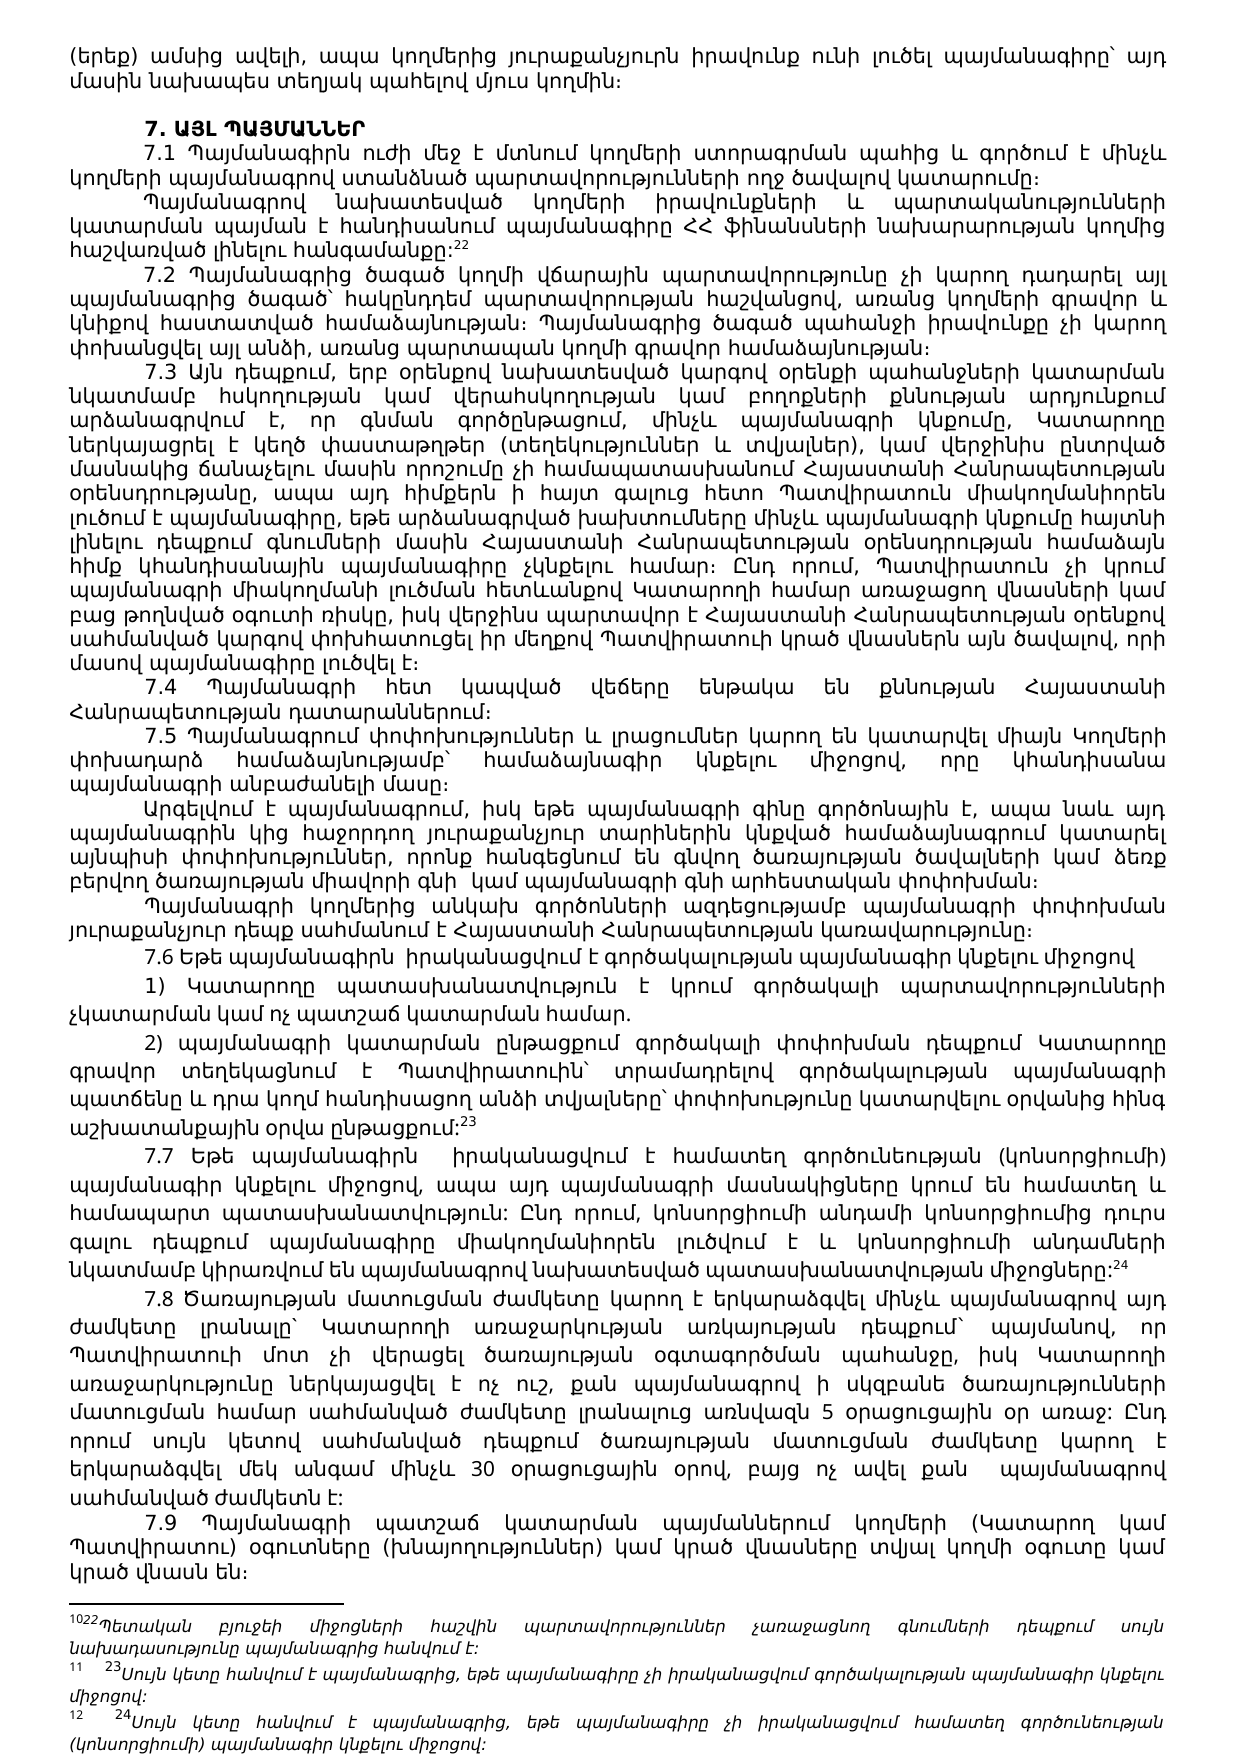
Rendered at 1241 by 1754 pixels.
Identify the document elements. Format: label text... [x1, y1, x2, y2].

text 7.6 Եթե պայմանագիրն իրականացվում է գործակալության պայմանագիր կնքելու միջոցով [69, 942, 1167, 971]
text Արգելվում է պայմանագրում, իսկ եթե պայմանագրի գինը գործոնային է, ապա նաև այդ պայմանագրին կից հաջորդող յուրաքանչյուր տարիներին կնքված համաձայնագրում կատարել այնպիսի փոփոխություններ, որոնք հանգեցնում են գնվող ծառայության ծավալների կամ ձեռք բերվող ծառայության միավորի գնի կամ պայմանագրի գնի արհեստական փոփոխման։ [69, 797, 1167, 894]
text 7.8 Ծառայության մատուցման ժամկետը կարող է երկարաձգվել մինչև պայմանագրով այդ ժամկետը լրանալը` Կատարողի առաջարկության առկայության դեպքում` պայմանով, որ Պատվիրատուի մոտ չի վերացել ծառայության օգտագործման պահանջը, իսկ Կատարողի առաջարկությունը ներկայացվել է ոչ ուշ, քան պայմանագրով ի սկզբանե ծառայությունների մատուցման համար սահմանված ժամկետը լրանալուց առնվազն 5 օրացուցային օր առաջ: Ընդ որում սույն կետով սահմանված դեպքում ծառայության մատուցման ժամկետը կարող է երկարաձգվել մեկ անգամ մինչև 30 օրացուցային օրով, բայց ոչ ավել քան պայմանագրով սահմանված ժամկետն է: [69, 1284, 1167, 1511]
text Պայմանագրի կողմերից անկախ գործոնների ազդեցությամբ պայմանագրի փոփոխման յուրաքանչյուր դեպք սահմանում է Հայաստանի Հանրապետության կառավարությունը։ [69, 894, 1167, 942]
text 7.9 Պայմանագրի պատշաճ կատարման պայմաններում կողմերի (Կատարող կամ Պատվիրատու) օգուտները (խնայողություններ) կամ կրած վնասները տվյալ կողմի օգուտը կամ կրած վնասն են։ [69, 1511, 1167, 1584]
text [69, 44, 1167, 93]
text 7.1 Պայմանագիրն ուժի մեջ է մտնում կողմերի ստորագրման պահից և գործում է մինչև կողմերի պայմանագրով ստանձնած պարտավորությունների ողջ ծավալով կատարումը։ [69, 141, 1167, 190]
text 7.4 Պայմանագրի հետ կապված վեճերը ենթակա են քննության Հայաստանի Հանրապետության դատարաններում։ [69, 675, 1167, 724]
text 2) պայմանագրի կատարման ընթացքում գործակալի փոփոխման դեպքում Կատարողը գրավոր տեղեկացնում է Պատվիրատուին՝ տրամադրելով գործակալության պայմանագրի պատճենը և դրա կողմ հանդիսացող անձի տվյալները՝ փոփոխությունը կատարվելու օրվանից հինգ աշխատանքային օրվա ընթացքում:23 [69, 1028, 1167, 1141]
text Պայմանագրով նախատեսված կողմերի իրավունքների և պարտականությունների կատարման պայման է հանդիսանում պայմանագիրը ՀՀ ֆինանսների նախարարության կողմից հաշվառված լինելու հանգամանքը:22 [69, 190, 1167, 263]
text 7. ԱՅԼ ՊԱՅՄԱՆՆԵՐ [69, 117, 1167, 141]
text 1) Կատարողը պատասխանատվություն է կրում գործակալի պարտավորությունների չկատարման կամ ոչ պատշաճ կատարման համար. [69, 971, 1167, 1028]
text 7.5 Պայմանագրում փոփոխություններ և լրացումներ կարող են կատարվել միայն Կողմերի փոխադարձ համաձայնությամբ՝ համաձայնագիր կնքելու միջոցով, որը կհանդիսանա պայմանագրի անբաժանելի մասը։ [69, 724, 1167, 797]
text 7.7 Եթե պայմանագիրն իրականացվում է համատեղ գործունեության (կոնսորցիումի) պայմանագիր կնքելու միջոցով, ապա այդ պայմանագրի մասնակիցները կրում են համատեղ և համապարտ պատասխանատվություն: Ընդ որում, կոնսորցիումի անդամի կոնսորցիումից դուրս գալու դեպքում պայմանագիրը միակողմանիորեն լուծվում է և կոնսորցիումի անդամների նկատմամբ կիրառվում են պայմանագրով նախատեսված պատասխանատվության միջոցները:24 [69, 1141, 1167, 1284]
text 7.3 Այն դեպքում, երբ օրենքով նախատեսված կարգով օրենքի պահանջների կատարման նկատմամբ հսկողության կամ վերահսկողության կամ բողոքների քննության արդյունքում արձանագրվում է, որ գնման գործընթացում, մինչև պայմանագրի կնքումը, Կատարողը ներկայացրել է կեղծ փաստաթղթեր (տեղեկություններ և տվյալներ), կամ վերջինիս ընտրված մասնակից ճանաչելու մասին որոշումը չի համապատասխանում Հայաստանի Հանրապետության օրենսդրությանը, ապա այդ հիմքերն ի հայտ գալուց հետո Պատվիրատուն միակողմանիորեն լուծում է պայմանագիրը, եթե արձանագրված խախտումները մինչև պայմանագրի կնքումը հայտնի լինելու դեպքում գնումների մասին Հայաստանի Հանրապետության օրենսդրության համաձայն հիմք կհանդիսանային պայմանագիրը չկնքելու համար։ Ընդ որում, Պատվիրատուն չի կրում պայմանագրի միակողմանի լուծման հետևանքով Կատարողի համար առաջացող վնասների կամ բաց թողնված օգուտի ռիսկը, իսկ վերջինս պարտավոր է Հայաստանի Հանրապետության օրենքով սահմանված կարգով փոխհատուցել իր մեղքով Պատվիրատուի կրած վնասներն այն ծավալով, որի մասով պայմանագիրը լուծվել է։ [69, 360, 1167, 675]
text 7.2 Պայմանագրից ծագած կողմի վճարային պարտավորությունը չի կարող դադարել այլ պայմանագրից ծագած՝ հակընդդեմ պարտավորության հաշվանցով, առանց կողմերի գրավոր և կնիքով հաստատված համաձայնության։ Պայմանագրից ծագած պահանջի իրավունքը չի կարող փոխանցվել այլ անձի, առանց պարտապան կողմի գրավոր համաձայնության։ [69, 263, 1167, 360]
